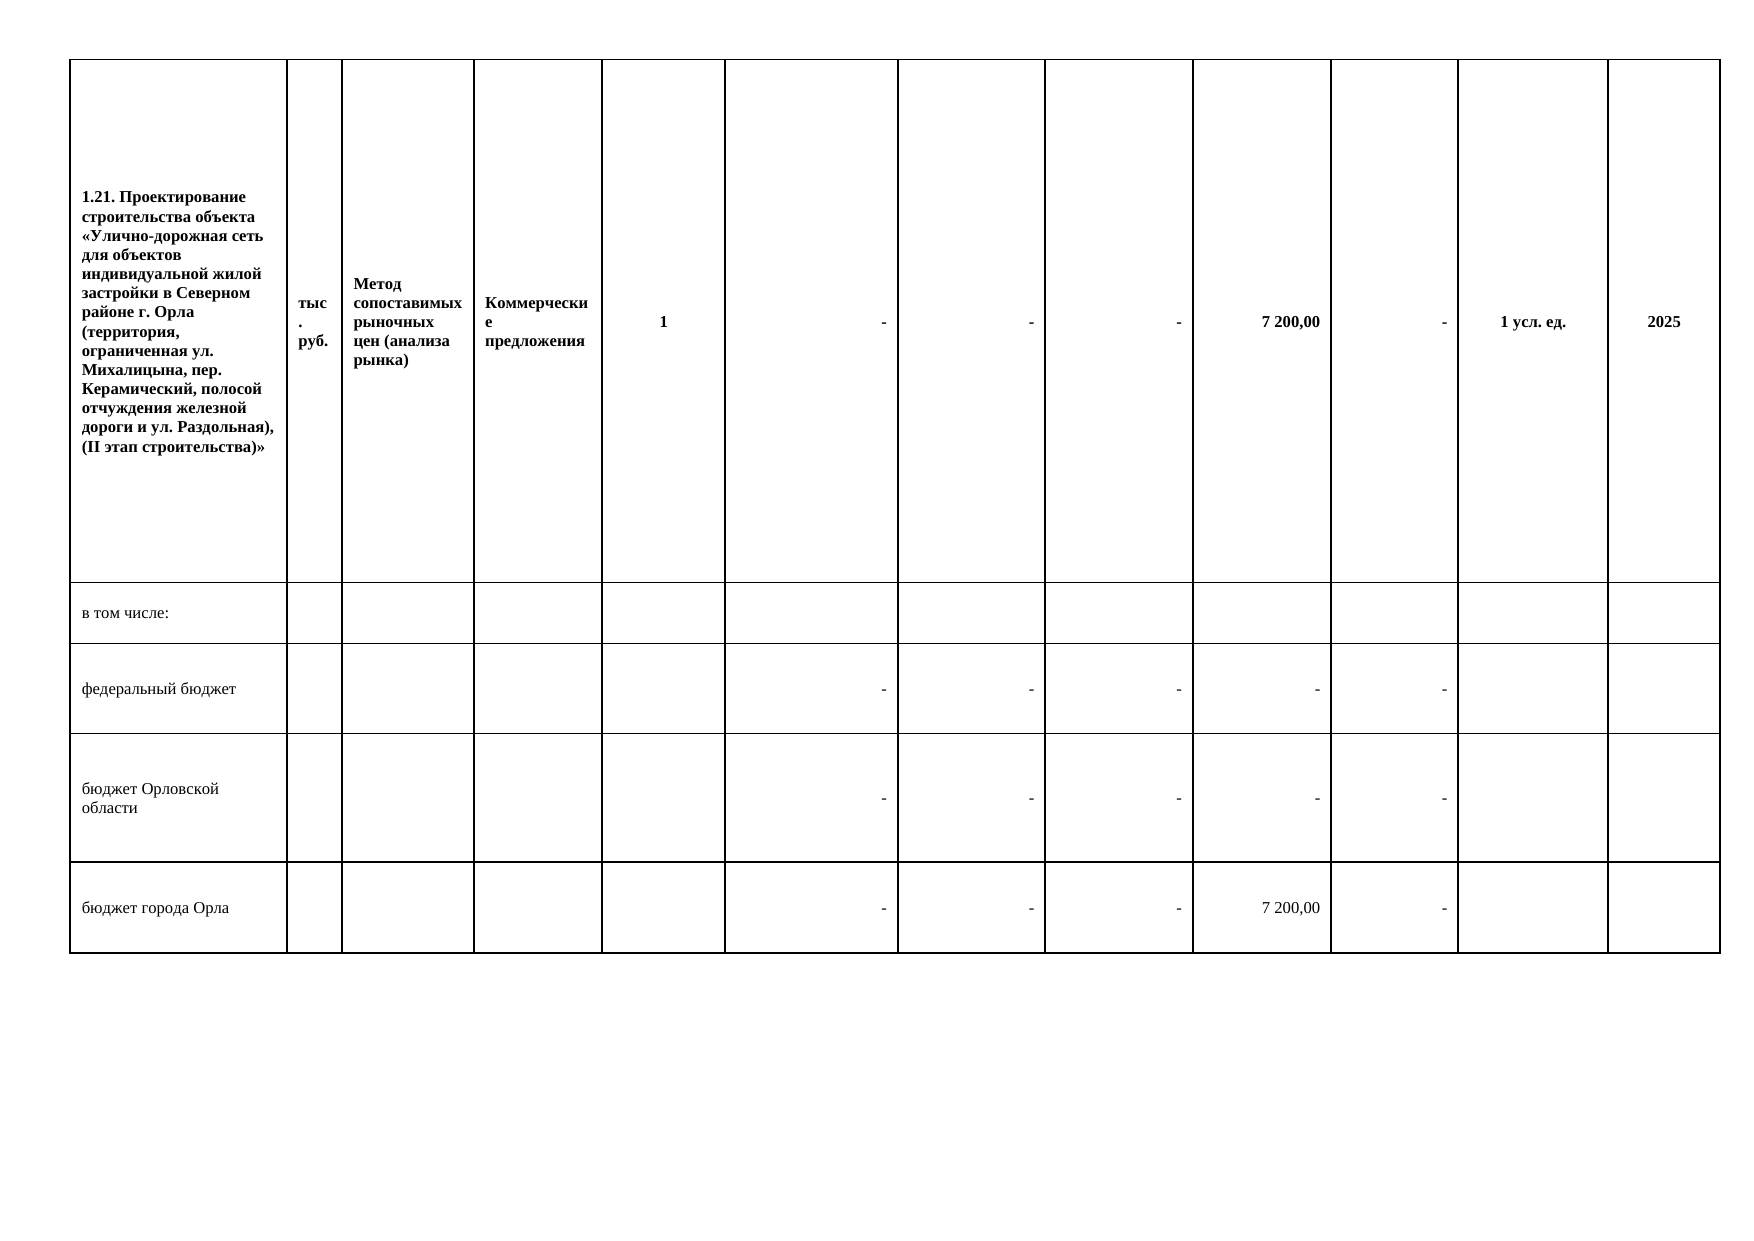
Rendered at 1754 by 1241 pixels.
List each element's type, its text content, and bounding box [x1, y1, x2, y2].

table_cell 1 усл. ед. [1459, 60, 1607, 582]
table_cell [1459, 863, 1607, 952]
table_cell [1046, 583, 1192, 643]
table_cell - [899, 644, 1044, 733]
table_cell 1 [603, 60, 724, 582]
table_cell [475, 583, 601, 643]
table_cell [1609, 583, 1719, 643]
table_cell [475, 644, 601, 733]
table_cell - [1046, 734, 1192, 861]
table_cell 7 200,00 [1194, 863, 1330, 952]
table_cell бюджет города Орла [71, 863, 286, 952]
table_cell [603, 734, 724, 861]
table_cell [343, 644, 473, 733]
table_cell Метод сопоставимых рыночных цен (анализа рынка) [343, 60, 473, 582]
table_cell - [726, 60, 897, 582]
table_cell [288, 863, 341, 952]
table_cell - [1332, 863, 1457, 952]
table_cell [1459, 644, 1607, 733]
table_cell - [899, 863, 1044, 952]
table_cell в том числе: [71, 583, 286, 643]
table_cell - [726, 644, 897, 733]
table_cell 1.21. Проектирование строительства объекта «Улично-дорожная сеть для объектов индивидуальной жилой застройки в Северном районе г. Орла (территория, ограниченная ул. Михалицына, пер. Керамический, полосой отчуждения железной дороги и ул. Раздольная),(II этап строительства)» [71, 60, 286, 582]
table_cell [288, 583, 341, 643]
table_cell [1459, 734, 1607, 861]
table_cell [343, 734, 473, 861]
table_cell - [1194, 644, 1330, 733]
table_cell [1194, 583, 1330, 643]
table_cell [343, 863, 473, 952]
table_cell [899, 583, 1044, 643]
table_cell [343, 583, 473, 643]
table_cell [288, 734, 341, 861]
table_cell [603, 863, 724, 952]
table_cell [603, 644, 724, 733]
table_cell [1609, 863, 1719, 952]
table_cell - [1332, 644, 1457, 733]
table_cell [603, 583, 724, 643]
table_cell - [899, 734, 1044, 861]
table_cell [1459, 583, 1607, 643]
table_cell - [726, 734, 897, 861]
table_cell [726, 583, 897, 643]
table_cell тыс. руб. [288, 60, 341, 582]
table_cell [1609, 644, 1719, 733]
table_cell - [1046, 863, 1192, 952]
table_cell - [899, 60, 1044, 582]
table_cell [1332, 583, 1457, 643]
table_cell - [1332, 60, 1457, 582]
table_cell Коммерческие предложения [475, 60, 601, 582]
table_cell бюджет Орловской области [71, 734, 286, 861]
table_cell 7 200,00 [1194, 60, 1330, 582]
table_cell федеральный бюджет [71, 644, 286, 733]
table_cell 2025 [1609, 60, 1719, 582]
table_cell [1609, 734, 1719, 861]
table_cell [475, 734, 601, 861]
table_cell [475, 863, 601, 952]
table_cell - [1046, 60, 1192, 582]
table_cell [288, 644, 341, 733]
table_cell - [726, 863, 897, 952]
table_cell - [1332, 734, 1457, 861]
table_cell - [1194, 734, 1330, 861]
table_cell - [1046, 644, 1192, 733]
